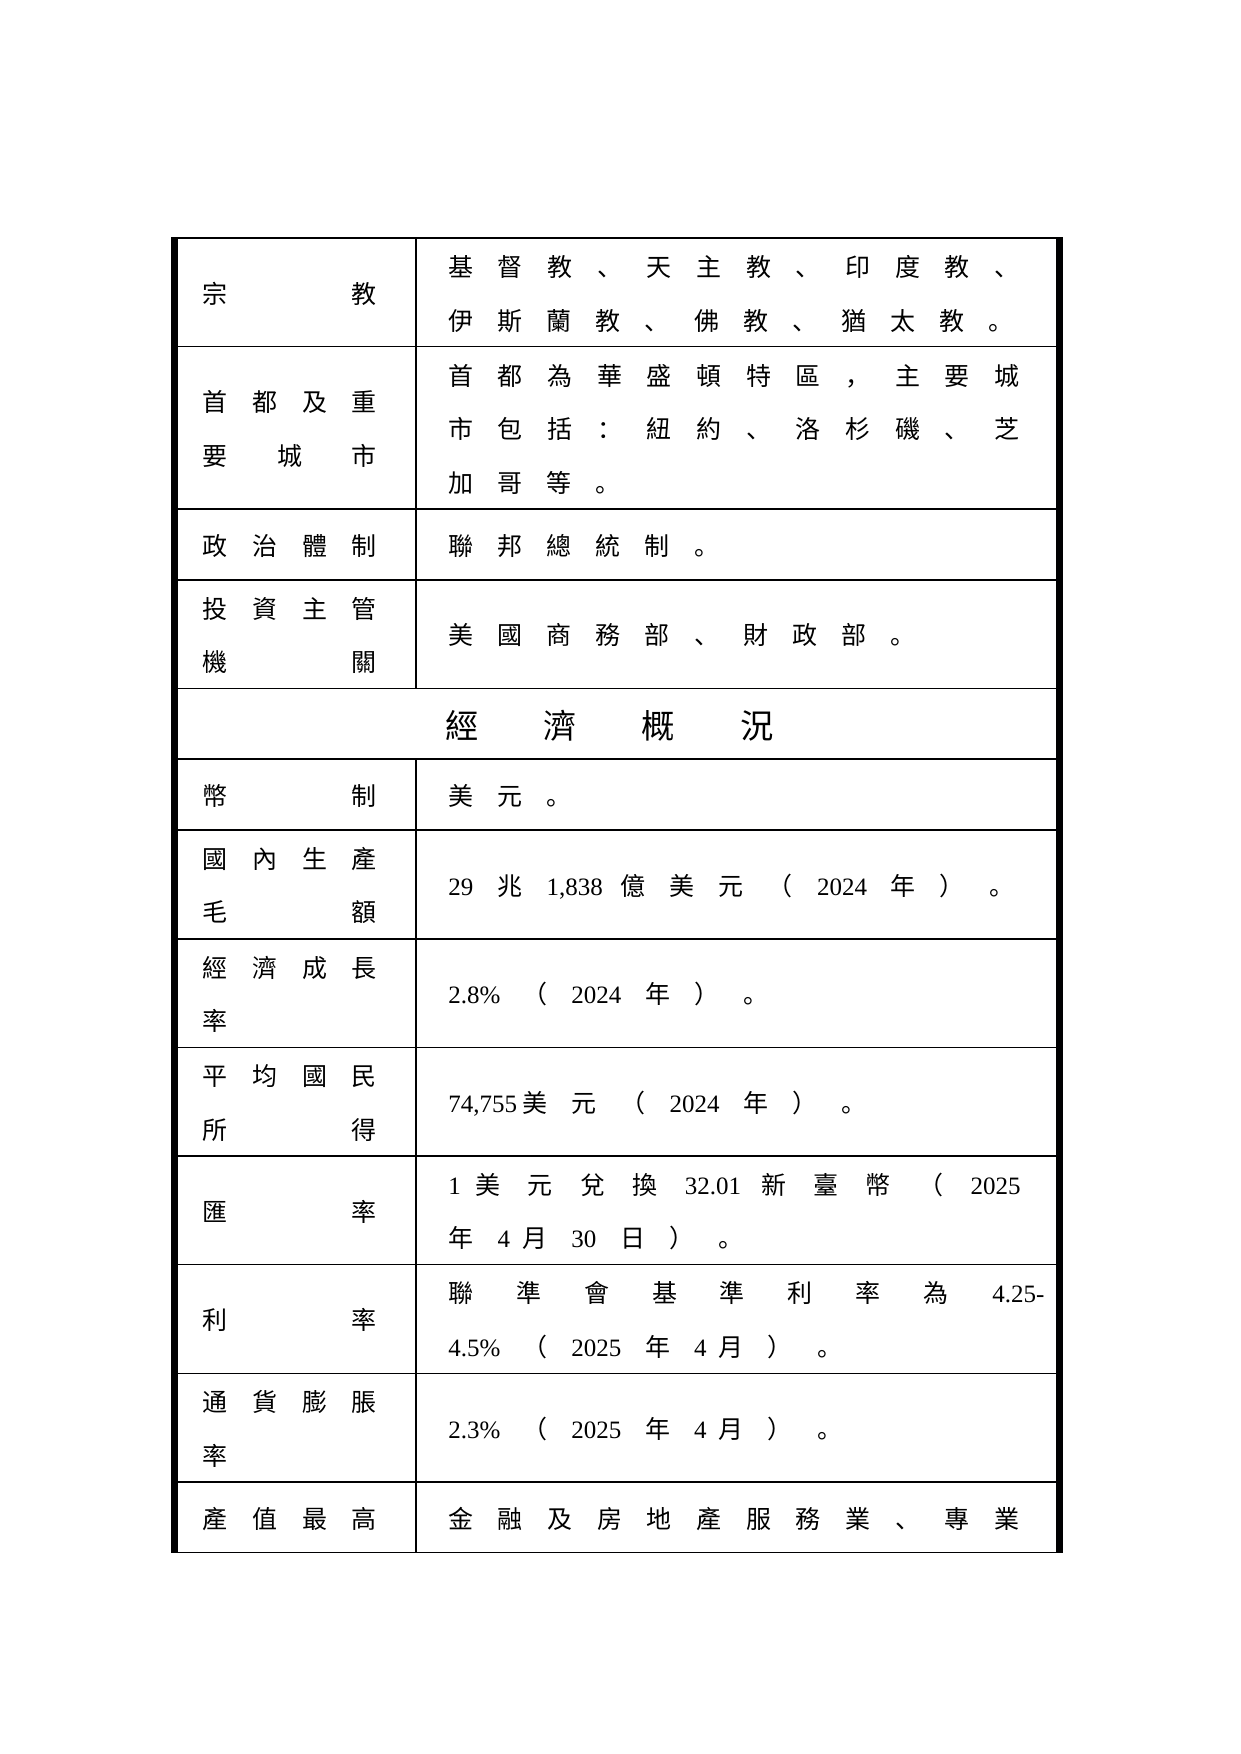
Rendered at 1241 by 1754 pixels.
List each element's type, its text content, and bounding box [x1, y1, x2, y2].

table_cell 宗教 [178, 239, 415, 346]
table_cell 政治體制 [178, 510, 415, 579]
table_cell 2.8%（2024年）。 [417, 940, 1056, 1046]
table_cell 聯準會基準利率為4.25-4.5%（2025年4月）。 [417, 1265, 1056, 1372]
table_cell 美國商務部、財政部。 [417, 581, 1056, 687]
table_cell 通貨膨脹率 [178, 1374, 415, 1481]
table_cell 經濟成長率 [178, 940, 415, 1046]
table_cell 基督教、天主教、印度教、伊斯蘭教、佛教、猶太教。 [417, 239, 1056, 346]
table_cell 經 濟 概 況 [178, 689, 1056, 758]
table_cell 幣制 [178, 760, 415, 829]
table_cell 投資主管機關 [178, 581, 415, 687]
table_cell 2.3%（2025年4月）。 [417, 1374, 1056, 1481]
table_cell 國內生產毛額 [178, 831, 415, 938]
table_cell 首都及重要城市 [178, 347, 415, 508]
table_cell 29兆1,838億美元（2024年）。 [417, 831, 1056, 938]
table_cell 美元。 [417, 760, 1056, 829]
table_cell 1美元兌換32.01新臺幣（2025年4月30日）。 [417, 1157, 1056, 1264]
table_cell 匯率 [178, 1157, 415, 1264]
table_cell 產值最高前5大產業 [178, 1483, 415, 1552]
table_cell 聯邦總統制。 [417, 510, 1056, 579]
table_cell 首都為華盛頓特區，主要城市包括：紐約、洛杉磯、芝加哥等。 [417, 347, 1056, 508]
table_cell 利率 [178, 1265, 415, 1372]
table_cell 74,755美元（2024年）。 [417, 1048, 1056, 1155]
table_cell 平均國民所得 [178, 1048, 415, 1155]
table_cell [417, 1483, 1056, 1552]
